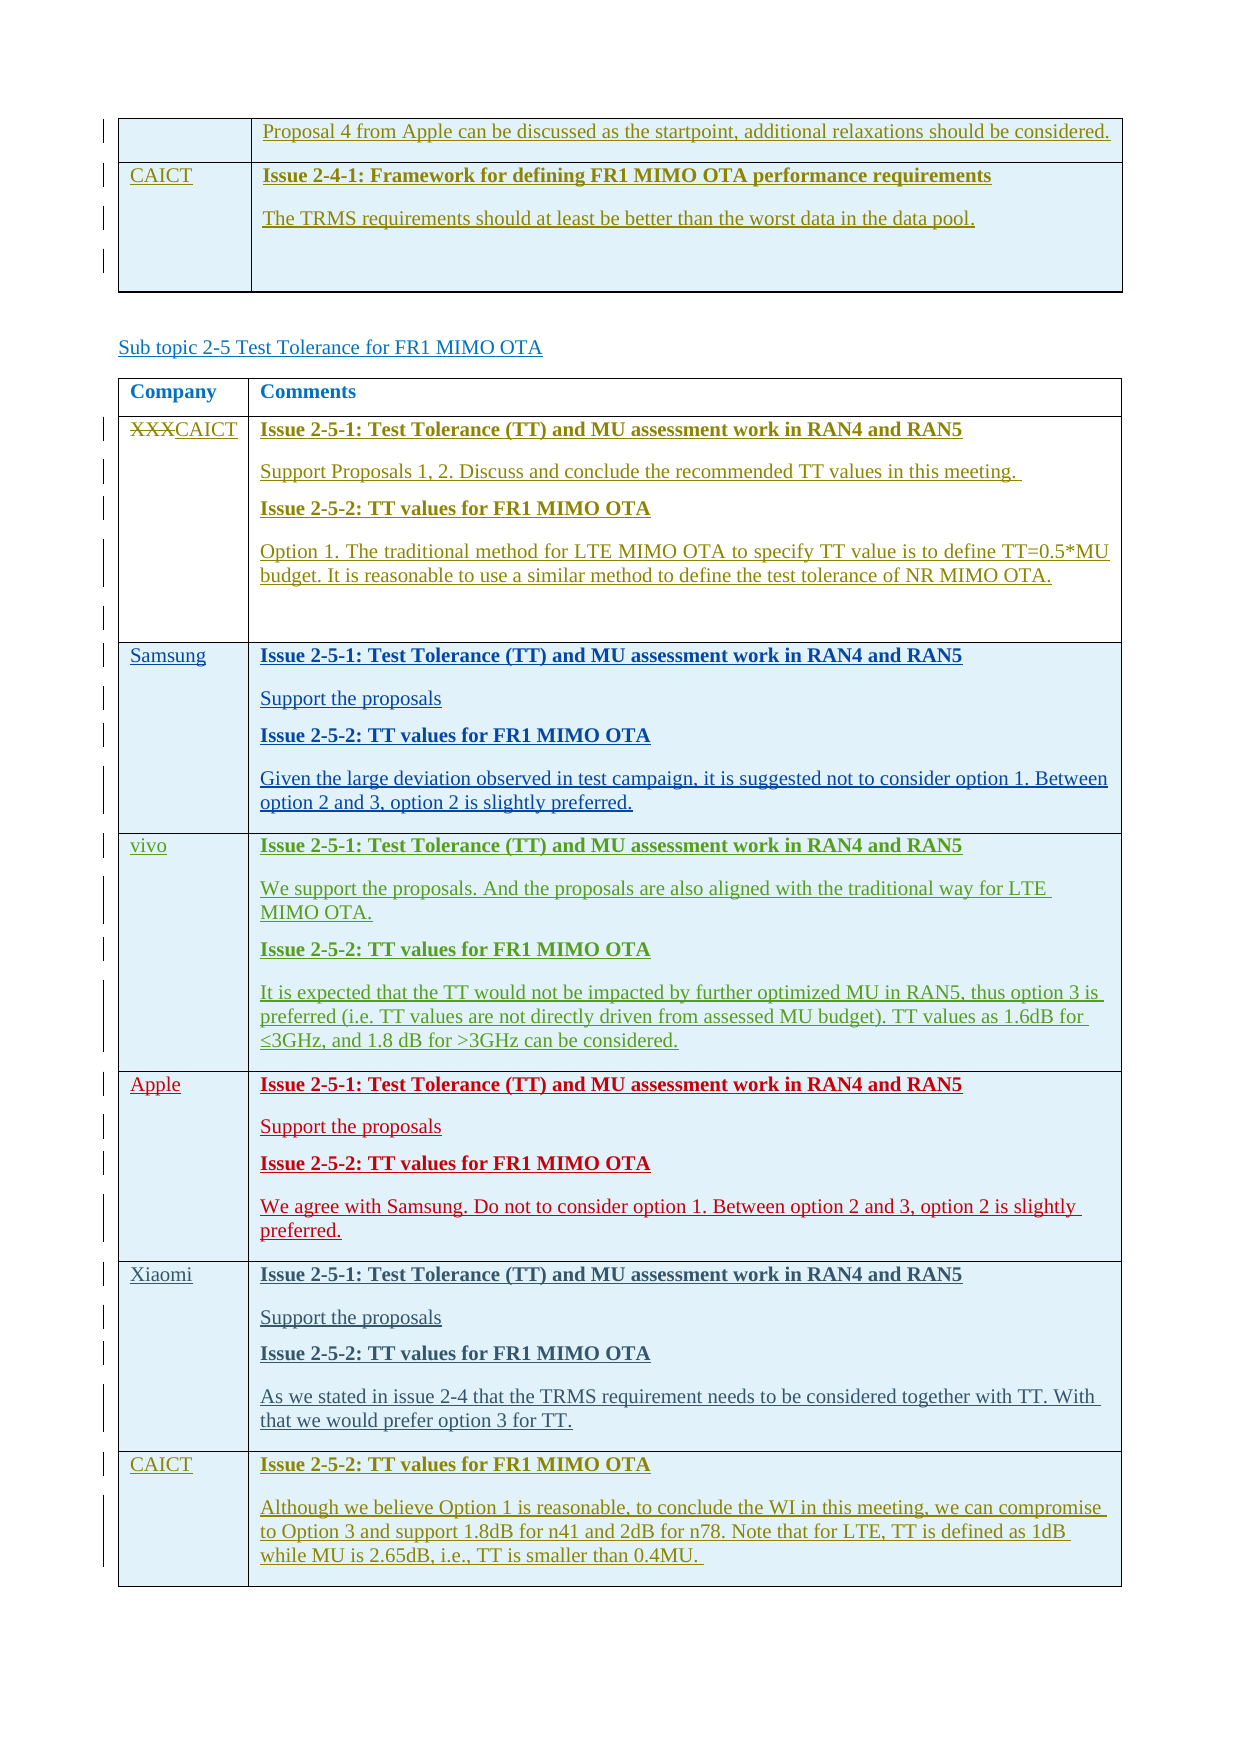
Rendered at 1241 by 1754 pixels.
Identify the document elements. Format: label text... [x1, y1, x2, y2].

table_header Company [119, 379, 248, 416]
table_cell [249, 417, 1121, 642]
table_cell [119, 417, 248, 642]
text Sub topic 2-5 Test Tolerance for FR1 MIMO OTA [118, 335, 1122, 359]
table_header Comments [249, 379, 1121, 416]
